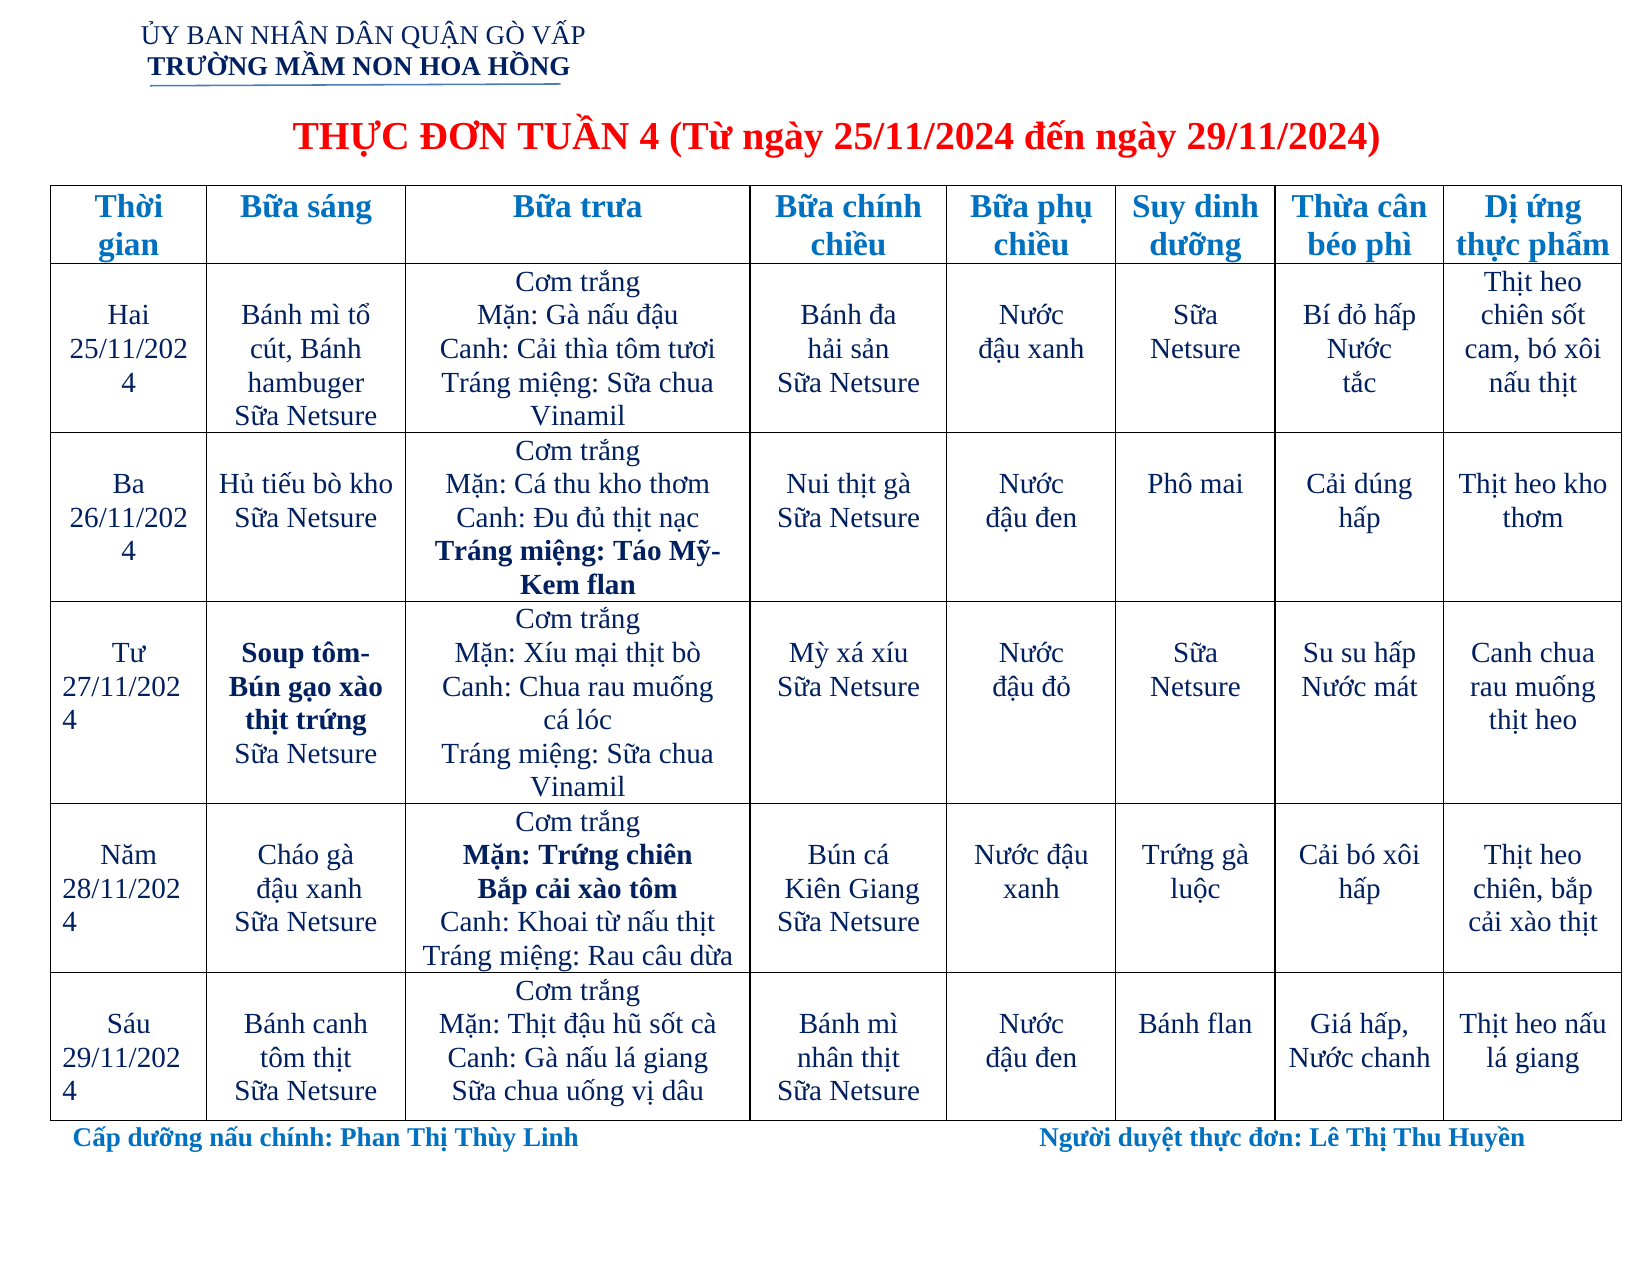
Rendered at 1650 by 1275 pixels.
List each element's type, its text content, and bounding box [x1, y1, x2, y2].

table_cell Sữa Netsure [1116, 264, 1274, 432]
table_cell Su su hấp Nước mát [1276, 602, 1443, 803]
table_cell Sáu 29/11/2024 [51, 973, 206, 1119]
table_cell Bún cá Kiên Giang Sữa Netsure [751, 804, 946, 972]
table_cell Nui thịt gà Sữa Netsure [751, 433, 946, 601]
table_cell Tư 27/11/2024 [51, 602, 206, 803]
table_cell Bí đỏ hấp Nước tắc [1276, 264, 1443, 432]
table_cell Nước đậu đen [947, 433, 1115, 601]
table_cell Cháo gà đậu xanh Sữa Netsure [207, 804, 405, 972]
table_cell Thịt heo nấu lá giang [1444, 973, 1621, 1119]
table_cell Canh chua rau muống thịt heo [1444, 602, 1621, 803]
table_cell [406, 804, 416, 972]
text ỦY BAN NHÂN DÂN QUẬN GÒ VẤP [66, 19, 1532, 50]
table_cell Giá hấp, Nước chanh [1276, 973, 1443, 1119]
table_cell Phô mai [1116, 433, 1274, 601]
table_cell Cơm trắng Mặn: Thịt đậu hũ sốt cà Canh: Gà nấu lá giang Sữa chua uống vị dâu [406, 973, 749, 1119]
table_cell Bánh flan [1116, 973, 1274, 1119]
table_cell Thịt heo chiên, bắp cải xào thịt [1444, 804, 1621, 972]
table_cell Nước đậu đen [947, 973, 1115, 1119]
table_cell Nước đậu xanh [947, 804, 1115, 972]
table_cell Trứng gà luộc [1116, 804, 1274, 972]
table_cell Hủ tiếu bò kho Sữa Netsure [207, 433, 405, 601]
table_header Bữa trưa [406, 186, 749, 263]
table_cell Thịt heo kho thơm [1444, 433, 1621, 601]
text TRƯỜNG MẦM NON HOA HỒNG [66, 50, 1532, 81]
table_cell Bánh mì nhân thịt Sữa Netsure [751, 973, 946, 1119]
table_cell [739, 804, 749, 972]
table_cell Sữa Netsure [1116, 602, 1274, 803]
table_cell Hai 25/11/2024 [51, 264, 206, 432]
table_cell Nước đậu đỏ [947, 602, 1115, 803]
table_cell Nước đậu xanh [947, 264, 1115, 432]
table_cell Bánh canh tôm thịt Sữa Netsure [207, 973, 405, 1119]
table_cell Năm 28/11/2024 [51, 804, 206, 972]
text Cấp dưỡng nấu chính: Phan Thị Thùy Linh Người duyệt thực đơn: Lê Thị Thu Huyền [66, 1121, 1532, 1152]
text THỰC ĐƠN TUẦN 4 (Từ ngày 25/11/2024 đến ngày 29/11/2024) [66, 112, 1532, 158]
table_header Bữa sáng [207, 186, 405, 263]
table_cell Cải dúng hấp [1276, 433, 1443, 601]
table_cell Cải bó xôi hấp [1276, 804, 1443, 972]
table_cell Thịt heo chiên sốt cam, bó xôi nấu thịt [1444, 264, 1621, 432]
table_cell Bánh đa hải sản Sữa Netsure [751, 264, 946, 432]
table_cell Soup tôm- Bún gạo xào thịt trứng Sữa Netsure [207, 602, 405, 803]
table_cell Ba 26/11/2024 [51, 433, 206, 601]
table_cell Mỳ xá xíu Sữa Netsure [751, 602, 946, 803]
